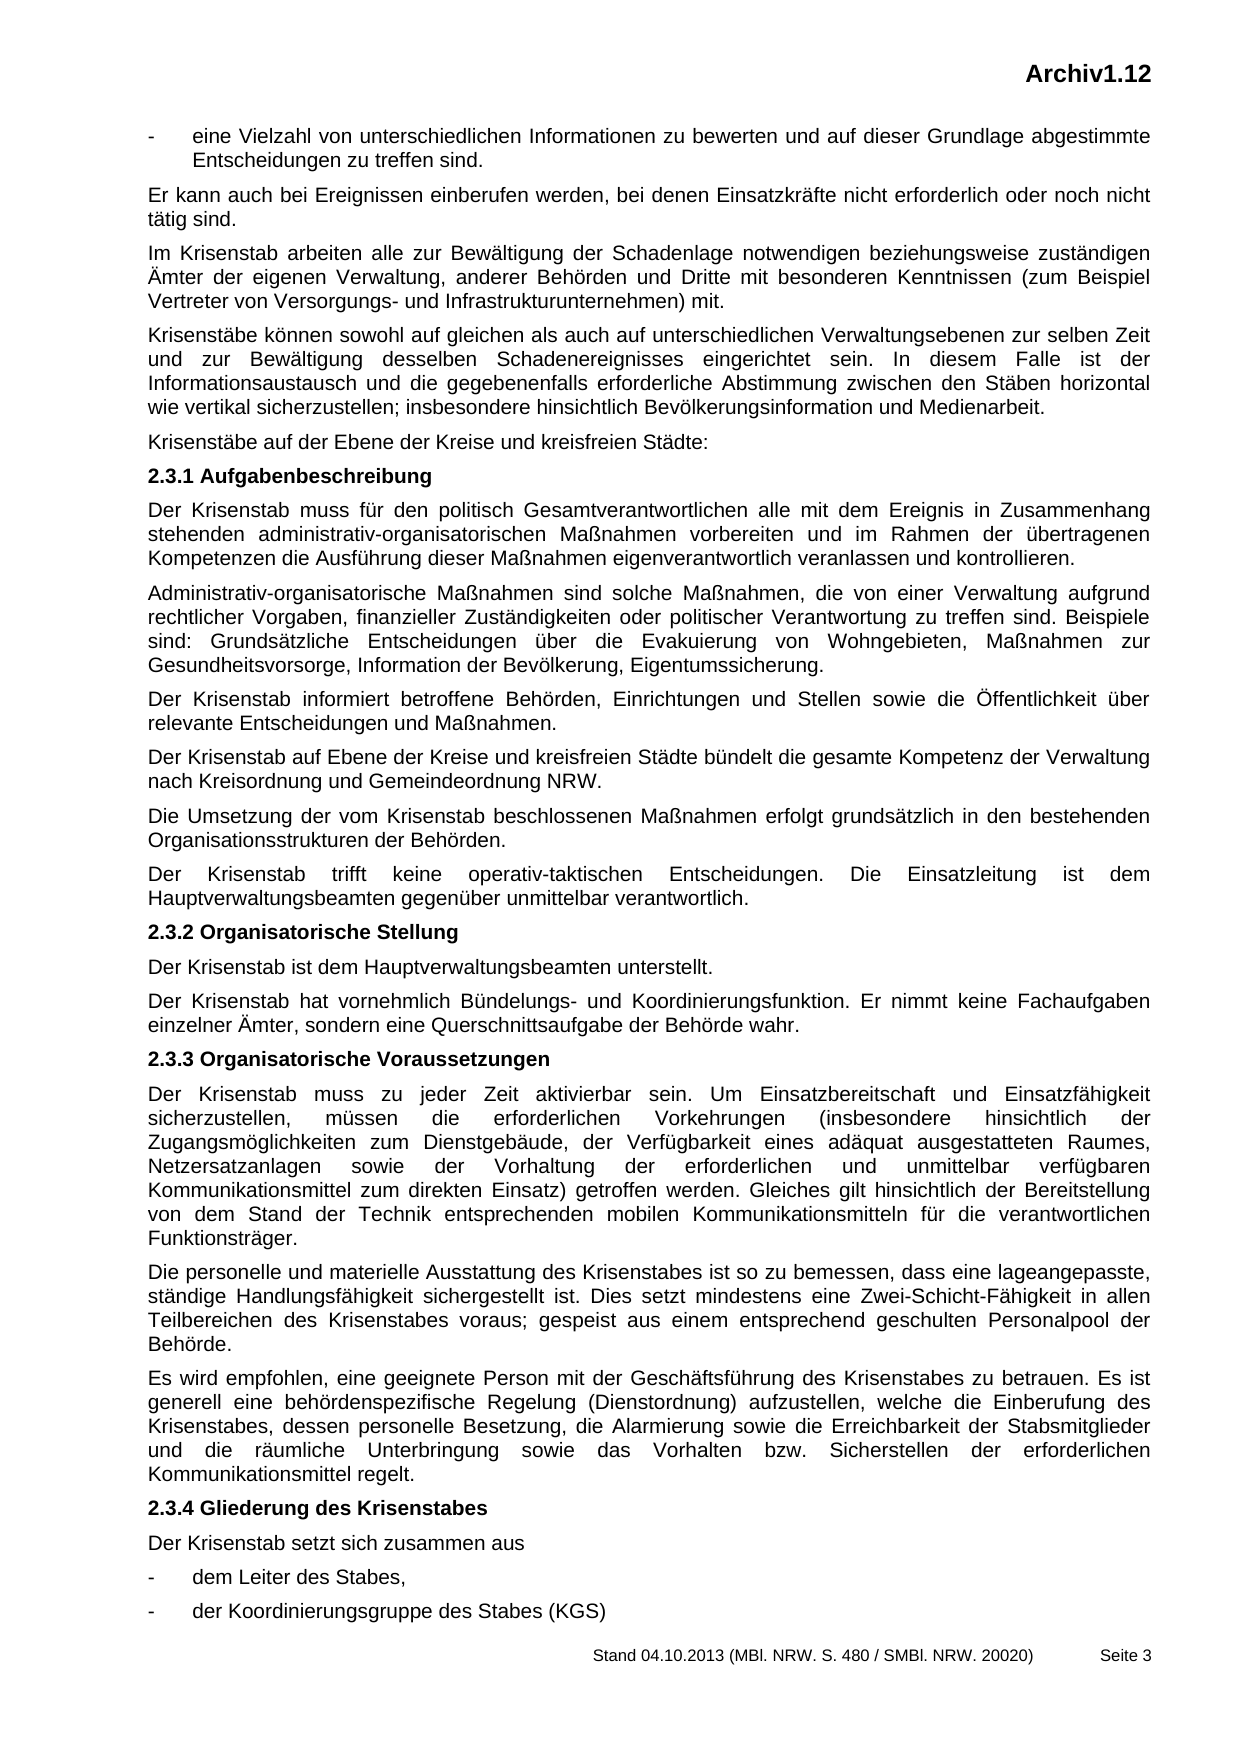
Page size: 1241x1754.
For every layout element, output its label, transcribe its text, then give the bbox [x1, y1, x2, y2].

text 2.3.1 Aufgabenbeschreibung [148, 464, 1152, 488]
text Der Krisenstab muss zu jeder Zeit aktivierbar sein. Um Einsatzbereitschaft und Einsatzfähigkeit sicherzustellen, müssen die erforderlichen Vorkehrungen (insbesondere hinsichtlich der Zugangsmöglichkeiten zum Dienstgebäude, der Verfügbarkeit eines adäquat ausgestatteten Raumes, Netzersatzanlagen sowie der Vorhaltung der erforderlichen und unmittelbar verfügbaren Kommunikationsmittel zum direkten Einsatz) getroffen werden. Gleiches gilt hinsichtlich der Bereitstellung von dem Stand der Technik entsprechenden mobilen Kommunikationsmitteln für die verantwortlichen Funktionsträger. [148, 1082, 1152, 1249]
text Der Krisenstab setzt sich zusammen aus [148, 1531, 1152, 1554]
text Es wird empfohlen, eine geeignete Person mit der Geschäftsführung des Krisenstabes zu betrauen. Es ist generell eine behördenspezifische Regelung (Dienstordnung) aufzustellen, welche die Einberufung des Krisenstabes, dessen personelle Besetzung, die Alarmierung sowie die Erreichbarkeit der Stabsmitglieder und die räumliche Unterbringung sowie das Vorhalten bzw. Sicherstellen der erforderlichen Kommunikationsmittel regelt. [148, 1366, 1152, 1486]
text Im Krisenstab arbeiten alle zur Bewältigung der Schadenlage notwendigen beziehungsweise zuständigen Ämter der eigenen Verwaltung, anderer Behörden und Dritte mit besonderen Kenntnissen (zum Beispiel Vertreter von Versorgungs- und Infrastrukturunternehmen) mit. [148, 241, 1152, 313]
text 2.3.4 Gliederung des Krisenstabes [148, 1496, 1152, 1520]
text Er kann auch bei Ereignissen einberufen werden, bei denen Einsatzkräfte nicht erforderlich oder noch nicht tätig sind. [148, 183, 1152, 231]
text Der Krisenstab muss für den politisch Gesamtverantwortlichen alle mit dem Ereignis in Zusammenhang stehenden administrativ-organisatorischen Maßnahmen vorbereiten und im Rahmen der übertragenen Kompetenzen die Ausführung dieser Maßnahmen eigenverantwortlich veranlassen und kontrollieren. [148, 498, 1152, 570]
text Krisenstäbe können sowohl auf gleichen als auch auf unterschiedlichen Verwaltungsebenen zur selben Zeit und zur Bewältigung desselben Schadenereignisses eingerichtet sein. In diesem Falle ist der Informationsaustausch und die gegebenenfalls erforderliche Abstimmung zwischen den Stäben horizontal wie vertikal sicherzustellen; insbesondere hinsichtlich Bevölkerungsinformation und Medienarbeit. [148, 323, 1152, 419]
text - eine Vielzahl von unterschiedlichen Informationen zu bewerten und auf dieser Grundlage abgestimmte Entscheidungen zu treffen sind. [148, 124, 1152, 172]
text Administrativ-organisatorische Maßnahmen sind solche Maßnahmen, die von einer Verwaltung aufgrund rechtlicher Vorgaben, finanzieller Zuständigkeiten oder politischer Verantwortung zu treffen sind. Beispiele sind: Grundsätzliche Entscheidungen über die Evakuierung von Wohngebieten, Maßnahmen zur Gesundheitsvorsorge, Information der Bevölkerung, Eigentumssicherung. [148, 581, 1152, 676]
text Der Krisenstab auf Ebene der Kreise und kreisfreien Städte bündelt die gesamte Kompetenz der Verwaltung nach Kreisordnung und Gemeindeordnung NRW. [148, 745, 1152, 793]
text 2.3.3 Organisatorische Voraussetzungen [148, 1047, 1152, 1071]
text Krisenstäbe auf der Ebene der Kreise und kreisfreien Städte: [148, 429, 1152, 453]
text Der Krisenstab hat vornehmlich Bündelungs- und Koordinierungsfunktion. Er nimmt keine Fachaufgaben einzelner Ämter, sondern eine Querschnittsaufgabe der Behörde wahr. [148, 989, 1152, 1037]
text Der Krisenstab trifft keine operativ-taktischen Entscheidungen. Die Einsatzleitung ist dem Hauptverwaltungsbeamten gegenüber unmittelbar verantwortlich. [148, 862, 1152, 910]
text Der Krisenstab ist dem Hauptverwaltungsbeamten unterstellt. [148, 954, 1152, 978]
text Die personelle und materielle Ausstattung des Krisenstabes ist so zu bemessen, dass eine lageangepasste, ständige Handlungsfähigkeit sichergestellt ist. Dies setzt mindestens eine Zwei-Schicht-Fähigkeit in allen Teilbereichen des Krisenstabes voraus; gespeist aus einem entsprechend geschulten Personalpool der Behörde. [148, 1260, 1152, 1356]
text - dem Leiter des Stabes, [148, 1565, 1152, 1589]
text 2.3.2 Organisatorische Stellung [148, 920, 1152, 944]
text Die Umsetzung der vom Krisenstab beschlossenen Maßnahmen erfolgt grundsätzlich in den bestehenden Organisationsstrukturen der Behörden. [148, 803, 1152, 851]
text - der Koordinierungsgruppe des Stabes (KGS) [148, 1599, 1152, 1623]
text Der Krisenstab informiert betroffene Behörden, Einrichtungen und Stellen sowie die Öffentlichkeit über relevante Entscheidungen und Maßnahmen. [148, 687, 1152, 735]
